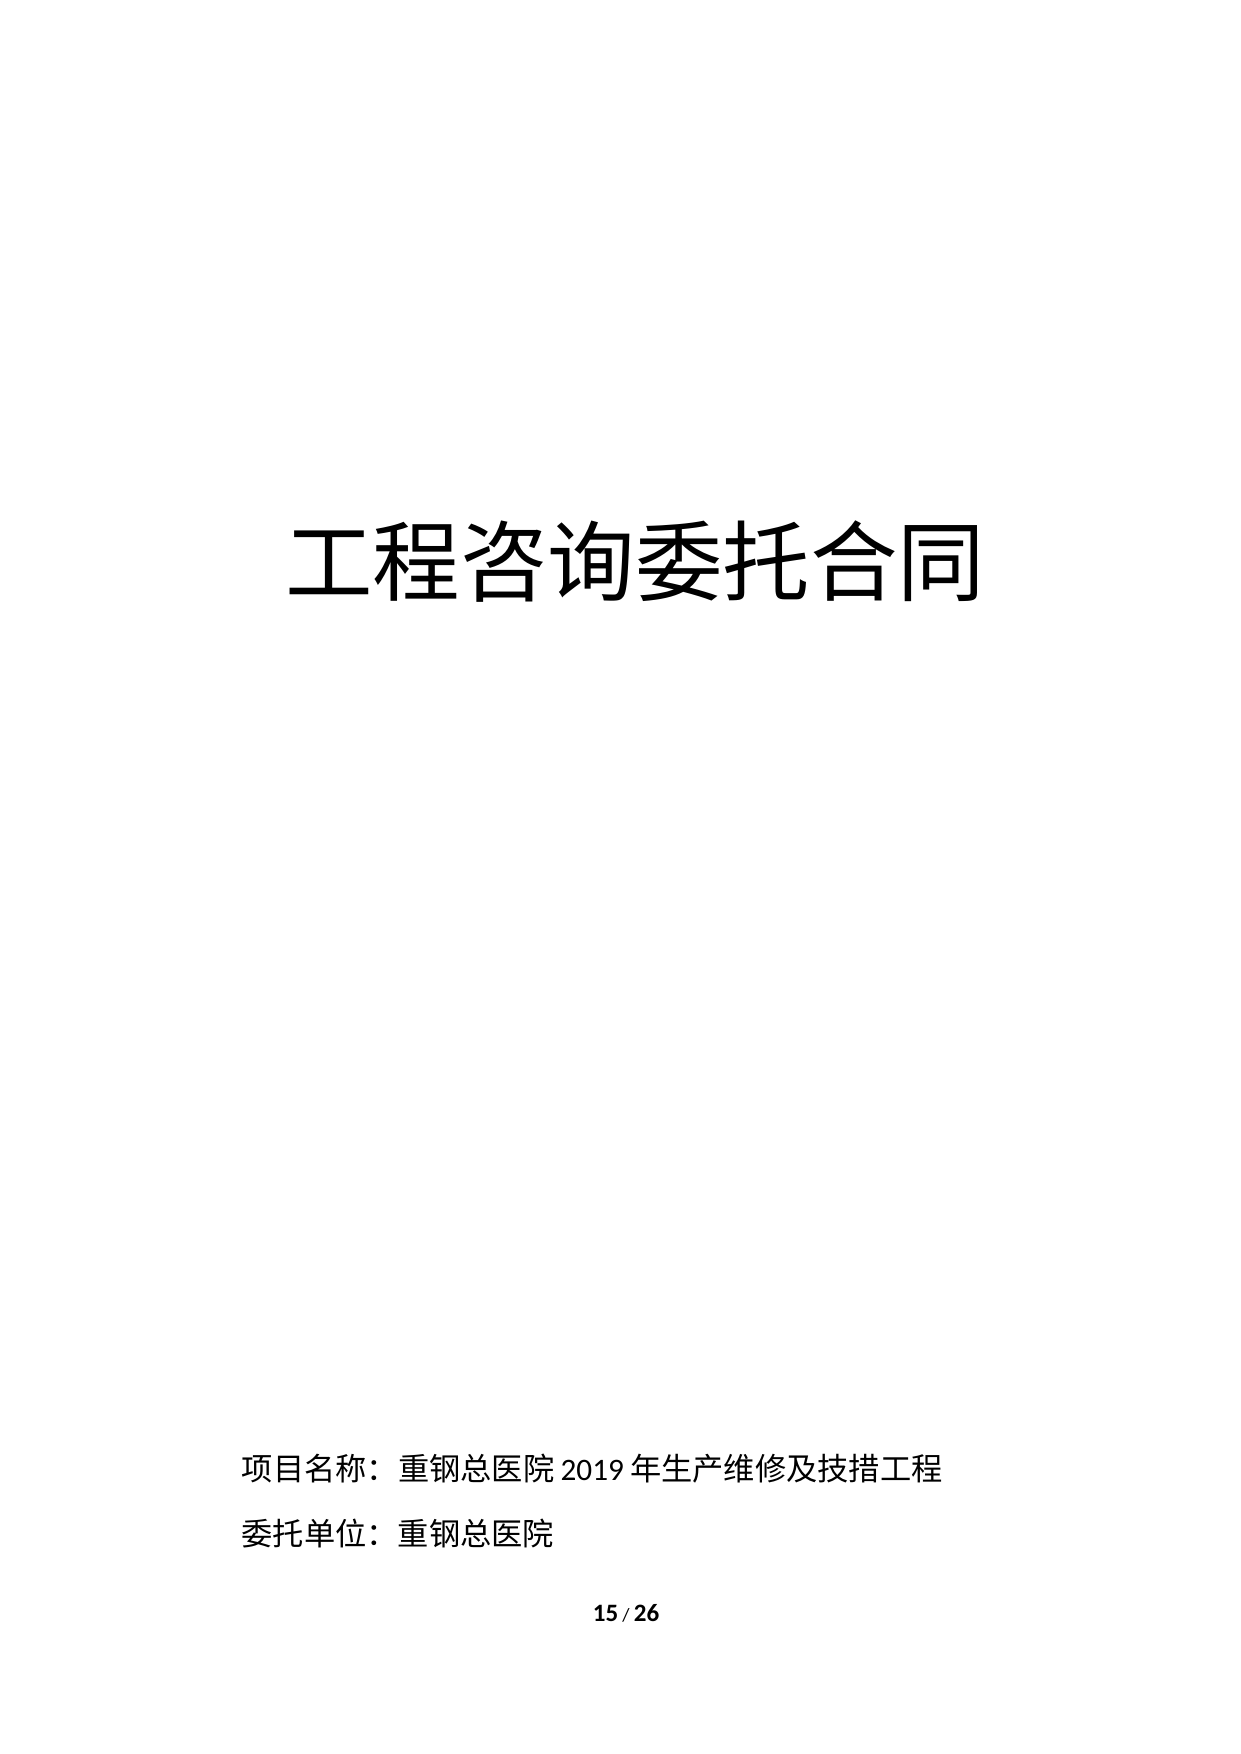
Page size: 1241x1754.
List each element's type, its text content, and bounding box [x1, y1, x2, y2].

text 工程咨询委托合同 [148, 491, 1122, 621]
text 委托单位：重钢总医院 [148, 1499, 1122, 1564]
text 项目名称：重钢总医院2019年生产维修及技措工程 [242, 1434, 1122, 1499]
